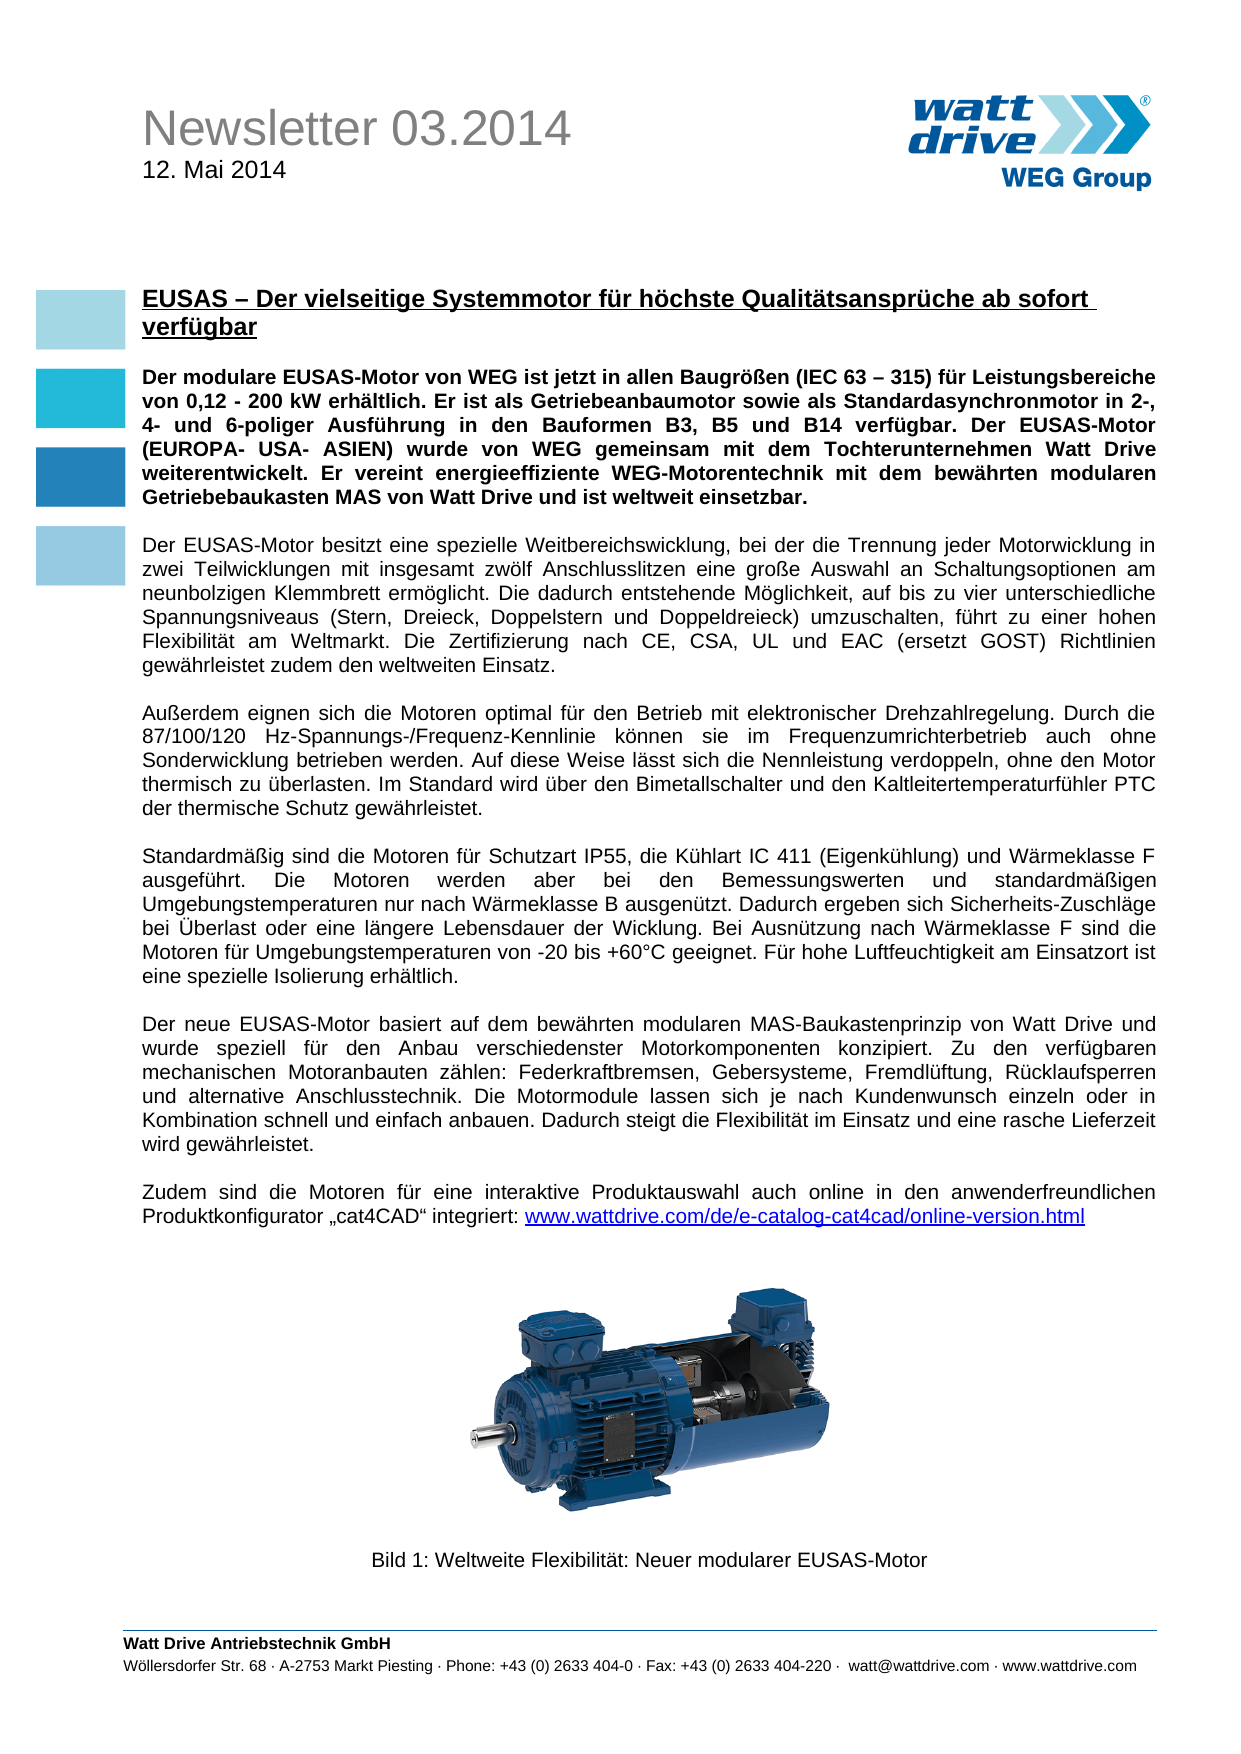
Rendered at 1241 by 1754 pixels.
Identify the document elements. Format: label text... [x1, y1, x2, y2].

picture [426, 1275, 873, 1524]
picture [36, 288, 126, 587]
text Außerdem eignen sich die Motoren optimal für den Betrieb mit elektronischer Drehzahlregelung. Durch die 87/100/120 Hz-Spannungs-/Frequenz-Kennlinie können sie im Frequenzumrichterbetrieb auch ohne Sonderwicklung betrieben werden. Auf diese Weise lässt sich die Nennleistung verdoppeln, ohne den Motor thermisch zu überlasten. Im Standard wird über den Bimetallschalter und den Kaltleitertemperaturfühler PTC der thermische Schutz gewährleistet. [142, 700, 1157, 820]
text Standardmäßig sind die Motoren für Schutzart IP55, die Kühlart IC 411 (Eigenkühlung) und Wärmeklasse F ausgeführt. Die Motoren werden aber bei den Bemessungswerten und standardmäßigen Umgebungstemperaturen nur nach Wärmeklasse B ausgenützt. Dadurch ergeben sich Sicherheits-Zuschläge bei Überlast oder eine längere Lebensdauer der Wicklung. Bei Ausnützung nach Wärmeklasse F sind die Motoren für Umgebungstemperaturen von -20 bis +60°C geeignet. Für hohe Luftfeuchtigkeit am Einsatzort ist eine spezielle Isolierung erhältlich. [142, 844, 1157, 988]
text Der modulare EUSAS-Motor von WEG ist jetzt in allen Baugrößen (IEC 63 – 315) für Leistungsbereiche von 0,12 - 200 kW erhältlich. Er ist als Getriebeanbaumotor sowie als Standardasynchronmotor in 2-, 4- und 6-poliger Ausführung in den Bauformen B3, B5 und B14 verfügbar. Der EUSAS-Motor (EUROPA- USA- ASIEN) wurde von WEG gemeinsam mit dem Tochterunternehmen Watt Drive weiterentwickelt. Er vereint energieeffiziente WEG-Motorentechnik mit dem bewährten modularen Getriebebaukasten MAS von Watt Drive und ist weltweit einsetzbar. [142, 365, 1157, 509]
text Der neue EUSAS-Motor basiert auf dem bewährten modularen MAS-Baukastenprinzip von Watt Drive und wurde speziell für den Anbau verschiedenster Motorkomponenten konzipiert. Zu den verfügbaren mechanischen Motoranbauten zählen: Federkraftbremsen, Gebersysteme, Fremdlüftung, Rücklaufsperren und alternative Anschlusstechnik. Die Motormodule lassen sich je nach Kundenwunsch einzeln oder in Kombination schnell und einfach anbauen. Dadurch steigt die Flexibilität im Einsatz und eine rasche Lieferzeit wird gewährleistet. [142, 1012, 1157, 1156]
text Bild 1: Weltweite Flexibilität: Neuer modularer EUSAS-Motor [142, 1547, 1157, 1571]
picture [907, 94, 1155, 192]
text Der EUSAS-Motor besitzt eine spezielle Weitbereichswicklung, bei der die Trennung jeder Motorwicklung in zwei Teilwicklungen mit insgesamt zwölf Anschlusslitzen eine große Auswahl an Schaltungsoptionen am neunbolzigen Klemmbrett ermöglicht. Die dadurch entstehende Möglichkeit, auf bis zu vier unterschiedliche Spannungsniveaus (Stern, Dreieck, Doppelstern und Doppeldreieck) umzuschalten, führt zu einer hohen Flexibilität am Weltmarkt. Die Zertifizierung nach CE, CSA, UL und EAC (ersetzt GOST) Richtlinien gewährleistet zudem den weltweiten Einsatz. [142, 533, 1157, 676]
text EUSAS – Der vielseitige Systemmotor für höchste Qualitätsansprüche ab sofort verfügbar [142, 283, 1157, 341]
text Zudem sind die Motoren für eine interaktive Produktauswahl auch online in den anwenderfreundlichen Produktkonfigurator „cat4CAD“ integriert: www.wattdrive.com/de/e-catalog-cat4cad/online-version.html [142, 1179, 1157, 1227]
